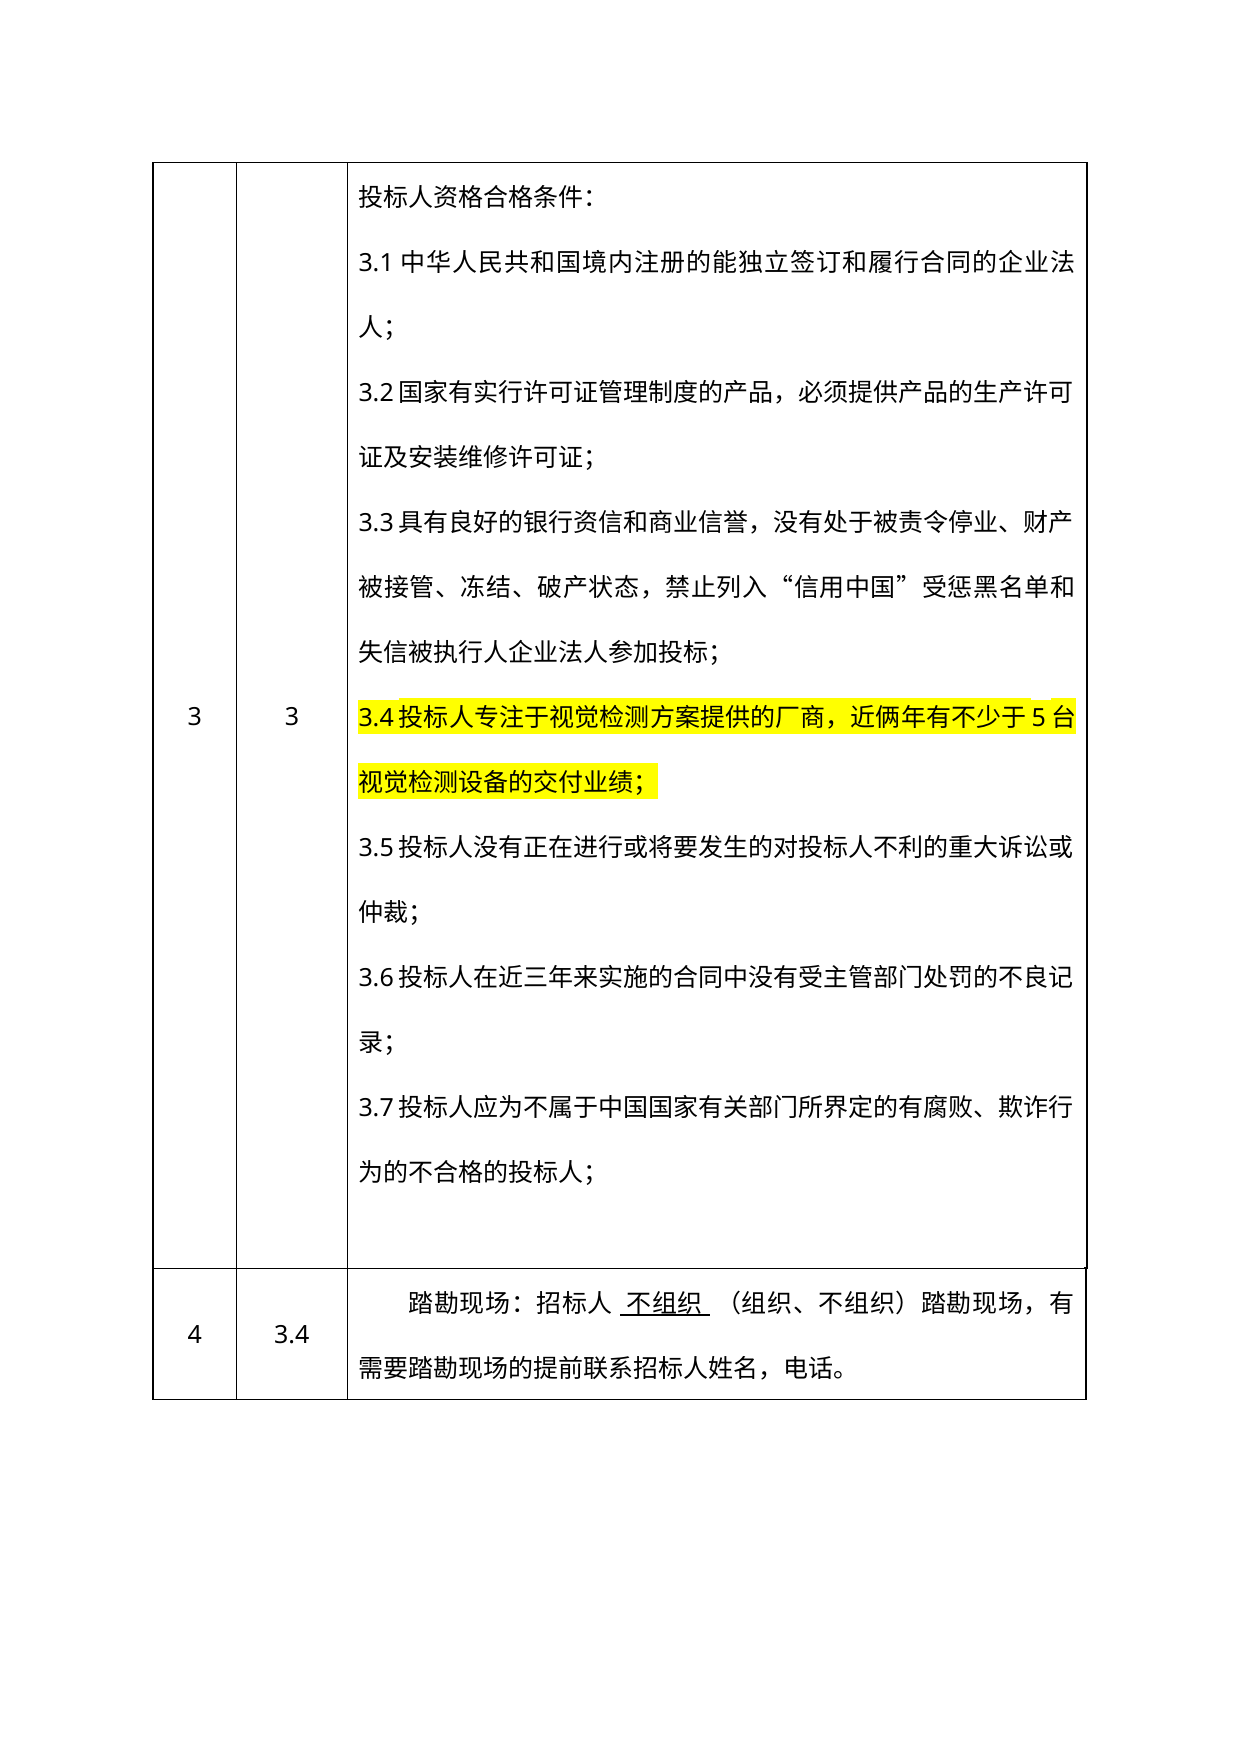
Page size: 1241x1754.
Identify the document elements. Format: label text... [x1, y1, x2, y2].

table_cell 投标人资格合格条件： 3.1中华人民共和国境内注册的能独立签订和履行合同的企业法人； 3.2国家有实行许可证管理制度的产品，必须提供产品的生产许可证及安装维修许可证； 3.3具有良好的银行资信和商业信誉，没有处于被责令停业、财产被接管、冻结、破产状态，禁止列入“信用中国”受惩黑名单和失信被执行人企业法人参加投标； 3.4投标人专注于视觉检测方案提供的厂商，近俩年有不少于5台视觉检测设备的交付业绩； 3.5投标人没有正在进行或将要发生的对投标人不利的重大诉讼或仲裁； 3.6投标人在近三年来实施的合同中没有受主管部门处罚的不良记录； 3.7投标人应为不属于中国国家有关部门所界定的有腐败、欺诈行为的不合格的投标人； [348, 163, 1086, 1268]
table_cell 4 [154, 1269, 236, 1399]
table_cell 3.4 [237, 1269, 347, 1399]
table_cell 3 [154, 163, 236, 1268]
table_cell 踏勘现场：招标人 不组织 （组织、不组织）踏勘现场，有需要踏勘现场的提前联系招标人姓名，电话。 [348, 1269, 1085, 1399]
table_cell 3 [237, 163, 347, 1268]
